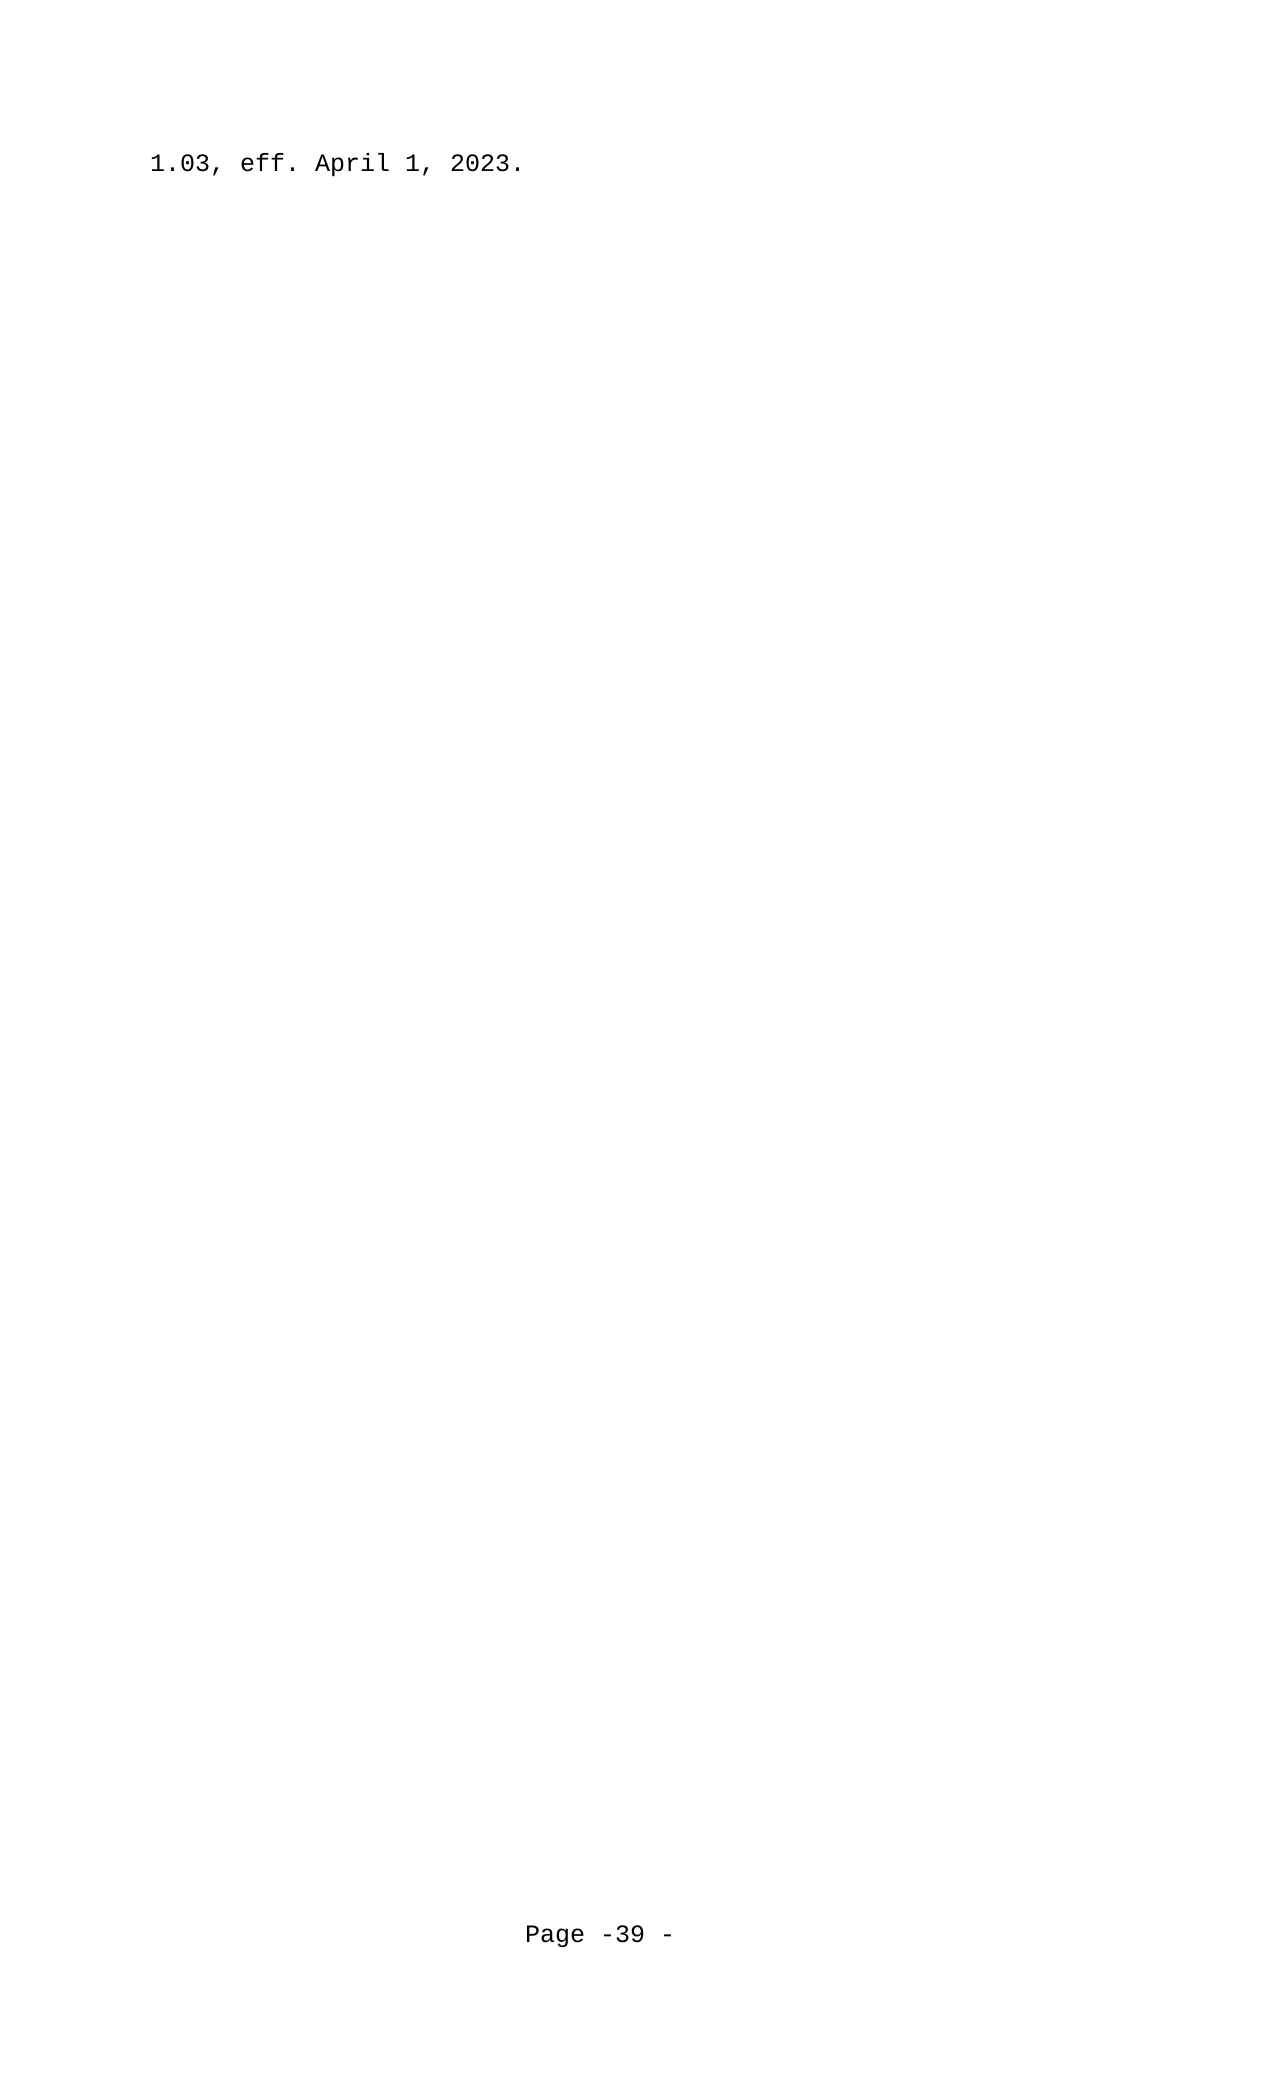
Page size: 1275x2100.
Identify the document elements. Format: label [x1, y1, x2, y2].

text [150, 150, 1125, 178]
